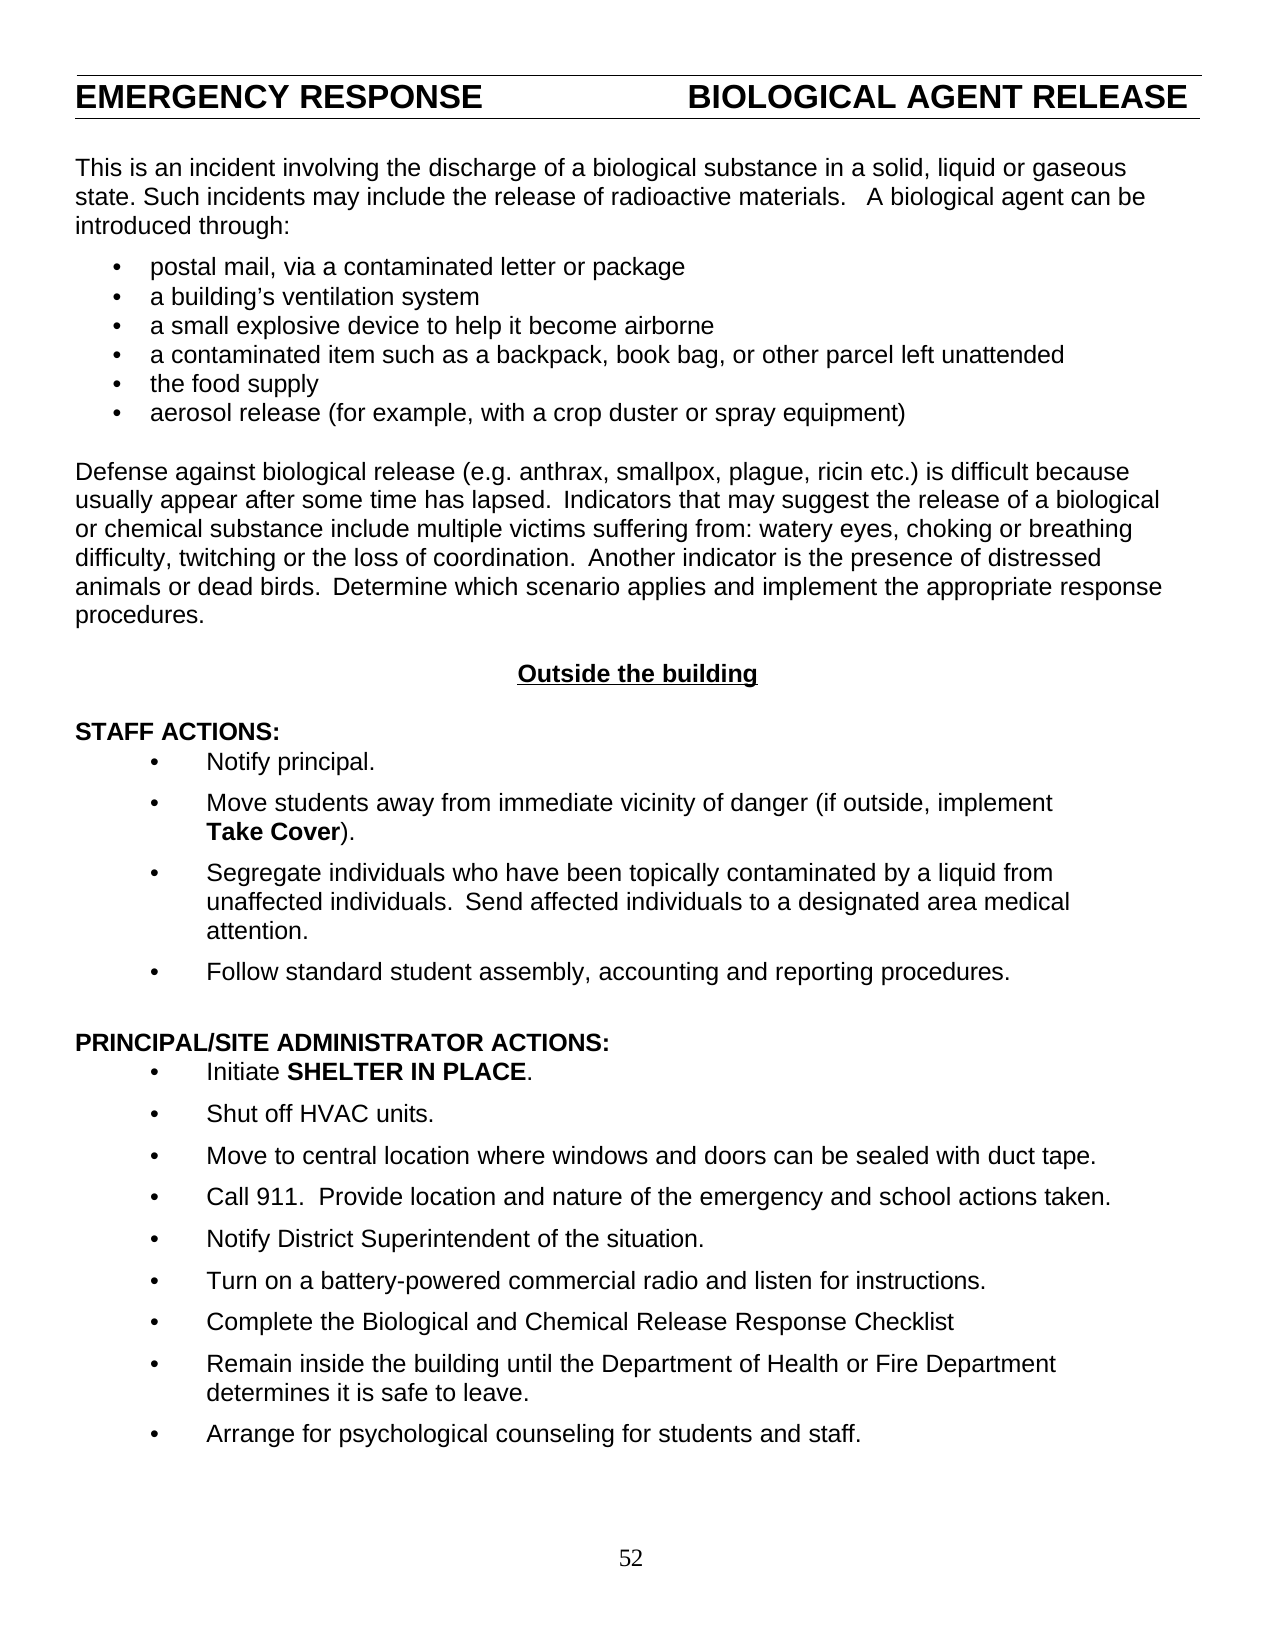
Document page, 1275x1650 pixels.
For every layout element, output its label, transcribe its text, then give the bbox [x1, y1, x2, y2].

subtitle PRINCIPAL/SITE ADMINISTRATOR ACTIONS: [75, 1028, 1214, 1057]
list a contaminated item such as a backpack, book bag, or other parcel left unattended [112, 340, 1214, 368]
list the food supply [112, 369, 1214, 398]
list postal mail, via a contaminated letter or package [112, 252, 1214, 281]
list Notify District Superintendent of the situation. [150, 1224, 1214, 1253]
list Remain inside the building until the Department of Health or Fire Department determines it is safe to leave. [150, 1349, 1186, 1407]
list Turn on a battery-powered commercial radio and listen for instructions. [150, 1266, 1214, 1294]
list Segregate individuals who have been topically contaminated by a liquid from unaffected individuals. Send affected individuals to a designated area medical attention. [150, 858, 1176, 944]
list Call 911. Provide location and nature of the emergency and school actions taken. [150, 1182, 1214, 1211]
list a building’s ventilation system [112, 281, 1214, 310]
list Notify principal. [150, 746, 1214, 775]
list Arrange for psychological counseling for students and staff. [150, 1419, 1214, 1448]
list Move to central location where windows and doors can be sealed with duct tape. [150, 1141, 1214, 1169]
subtitle EMERGENCY RESPONSE BIOLOGICAL AGENT RELEASE [75, 78, 1214, 116]
list aerosol release (for example, with a crop duster or spray equipment) [112, 398, 1214, 427]
list Complete the Biological and Chemical Release Response Checklist [150, 1307, 1214, 1336]
text Outside the building [208, 659, 1067, 688]
list Follow standard student assembly, accounting and reporting procedures. [150, 957, 1214, 986]
list a small explosive device to help it become airborne [112, 311, 1214, 339]
text This is an incident involving the discharge of a biological substance in a solid, liquid or gaseous state. Such incidents may include the release of radioactive materials. A biological agent can be introduced through: [75, 153, 1194, 239]
list Initiate SHELTER IN PLACE. [150, 1057, 1214, 1086]
list Move students away from immediate vicinity of danger (if outside, implement Take Cover). [150, 788, 1115, 846]
list Shut off HVAC units. [150, 1099, 1214, 1128]
subtitle STAFF ACTIONS: [75, 717, 1214, 746]
text Defense against biological release (e.g. anthrax, smallpox, plague, ricin etc.) is difficult because usually appear after some time has lapsed. Indicators that may suggest the release of a biological or chemical substance include multiple victims suffering from: watery eyes, choking or breathing difficulty, twitching or the loss of coordination. Another indicator is the presence of distressed animals or dead birds. Determine which scenario applies and implement the appropriate response procedures. [75, 456, 1177, 629]
